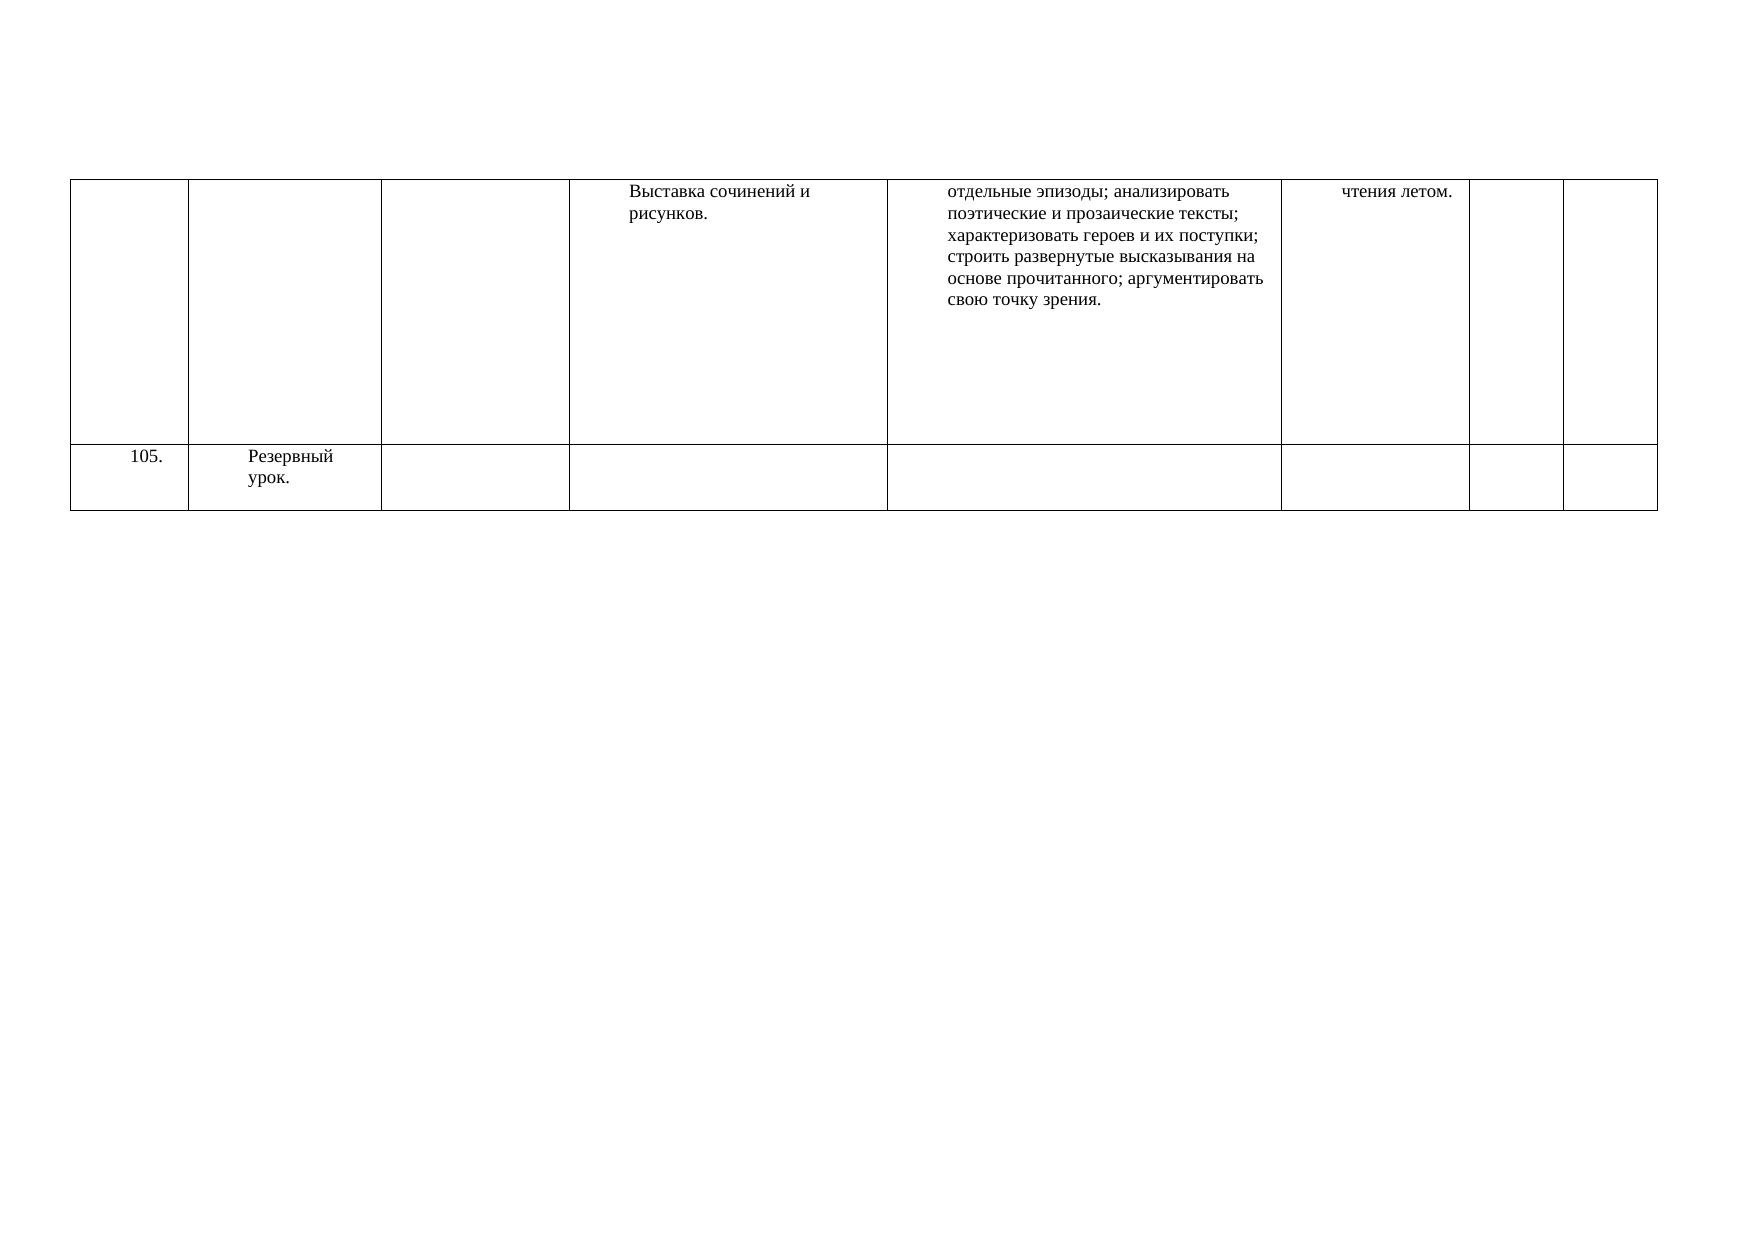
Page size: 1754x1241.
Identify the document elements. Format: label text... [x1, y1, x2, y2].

table_cell [888, 445, 1281, 510]
table_cell [1470, 445, 1563, 510]
table_cell 105. [71, 445, 188, 510]
table_header отдельные эпизоды; анализировать поэтические и прозаические тексты; характеризовать героев и их поступки; строить развернутые высказывания на основе прочитанного; аргументировать свою точку зрения. [888, 180, 1281, 444]
table_header [1470, 180, 1563, 444]
table_header [189, 180, 381, 444]
table_header Выставка сочинений и рисунков. [570, 180, 887, 444]
table_cell [382, 445, 569, 510]
table_header [1564, 180, 1657, 444]
table_cell Резервный урок. [189, 445, 381, 510]
table_cell [570, 445, 887, 510]
table_header чтения летом. [1282, 180, 1469, 444]
table_cell [1282, 445, 1469, 510]
table_cell [1564, 445, 1657, 510]
table_header [71, 180, 188, 444]
table_header [382, 180, 569, 444]
